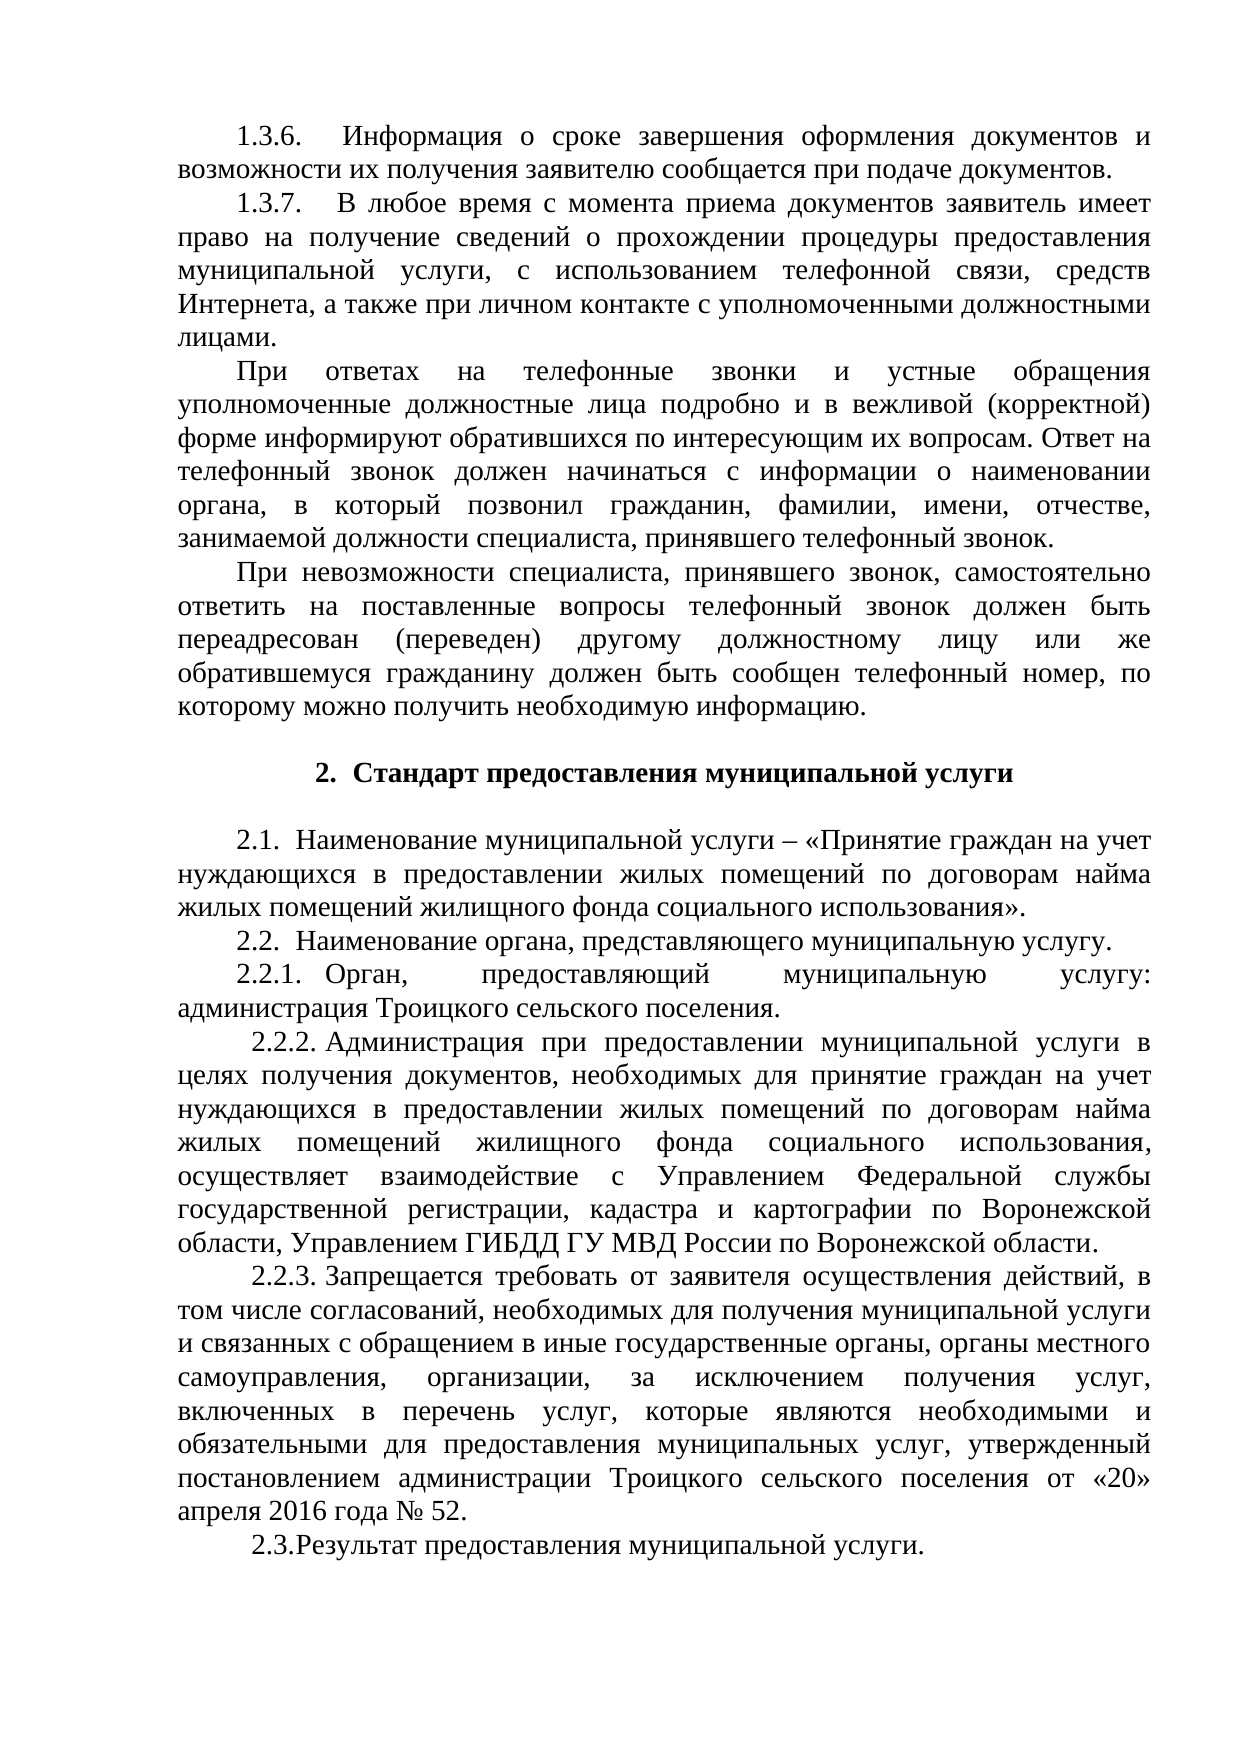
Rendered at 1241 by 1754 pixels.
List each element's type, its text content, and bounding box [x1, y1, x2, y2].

list Стандарт предоставления муниципальной услуги [177, 755, 1152, 789]
text При невозможности специалиста, принявшего звонок, самостоятельно ответить на поставленные вопросы телефонный звонок должен быть переадресован (переведен) другому должностному лицу или же обратившемуся гражданину должен быть сообщен телефонный номер, по которому можно получить необходимую информацию. [177, 554, 1152, 722]
list В любое время с момента приема документов заявитель имеет право на получение сведений о прохождении процедуры предоставления муниципальной услуги, с использованием телефонной связи, средств Интернета, а также при личном контакте с уполномоченными должностными лицами. [177, 185, 1152, 353]
list Наименование органа, представляющего муниципальную услугу. [177, 923, 1152, 957]
list Администрация при предоставлении муниципальной услуги в целях получения документов, необходимых для принятие граждан на учет нуждающихся в предоставлении жилых помещений по договорам найма жилых помещений жилищного фонда социального использования, осуществляет взаимодействие с Управлением Федеральной службы государственной регистрации, кадастра и картографии по Воронежской области, Управлением ГИБДД ГУ МВД России по Воронежской области. [177, 1024, 1152, 1258]
text При ответах на телефонные звонки и устные обращения уполномоченные должностные лица подробно и в вежливой (корректной) форме информируют обратившихся по интересующим их вопросам. Ответ на телефонный звонок должен начинаться с информации о наименовании органа, в который позвонил гражданин, фамилии, имени, отчестве, занимаемой должности специалиста, принявшего телефонный звонок. [177, 353, 1152, 554]
list Запрещается требовать от заявителя осуществления действий, в том числе согласований, необходимых для получения муниципальной услуги и связанных с обращением в иные государственные органы, органы местного самоуправления, организации, за исключением получения услуг, включенных в перечень услуг, которые являются необходимыми и обязательными для предоставления муниципальных услуг, утвержденный постановлением администрации Троицкого сельского поселения от «20» апреля 2016 года № 52. [177, 1258, 1152, 1527]
list Орган, предоставляющий муниципальную услугу: администрация Троицкого сельского поселения. [177, 957, 1152, 1024]
list Информация о сроке завершения оформления документов и возможности их получения заявителю сообщается при подаче документов. [177, 118, 1152, 185]
list Наименование муниципальной услуги – «Принятие граждан на учет нуждающихся в предоставлении жилых помещений по договорам найма жилых помещений жилищного фонда социального использования». [177, 822, 1152, 923]
list Результат предоставления муниципальной услуги. [177, 1527, 1152, 1560]
